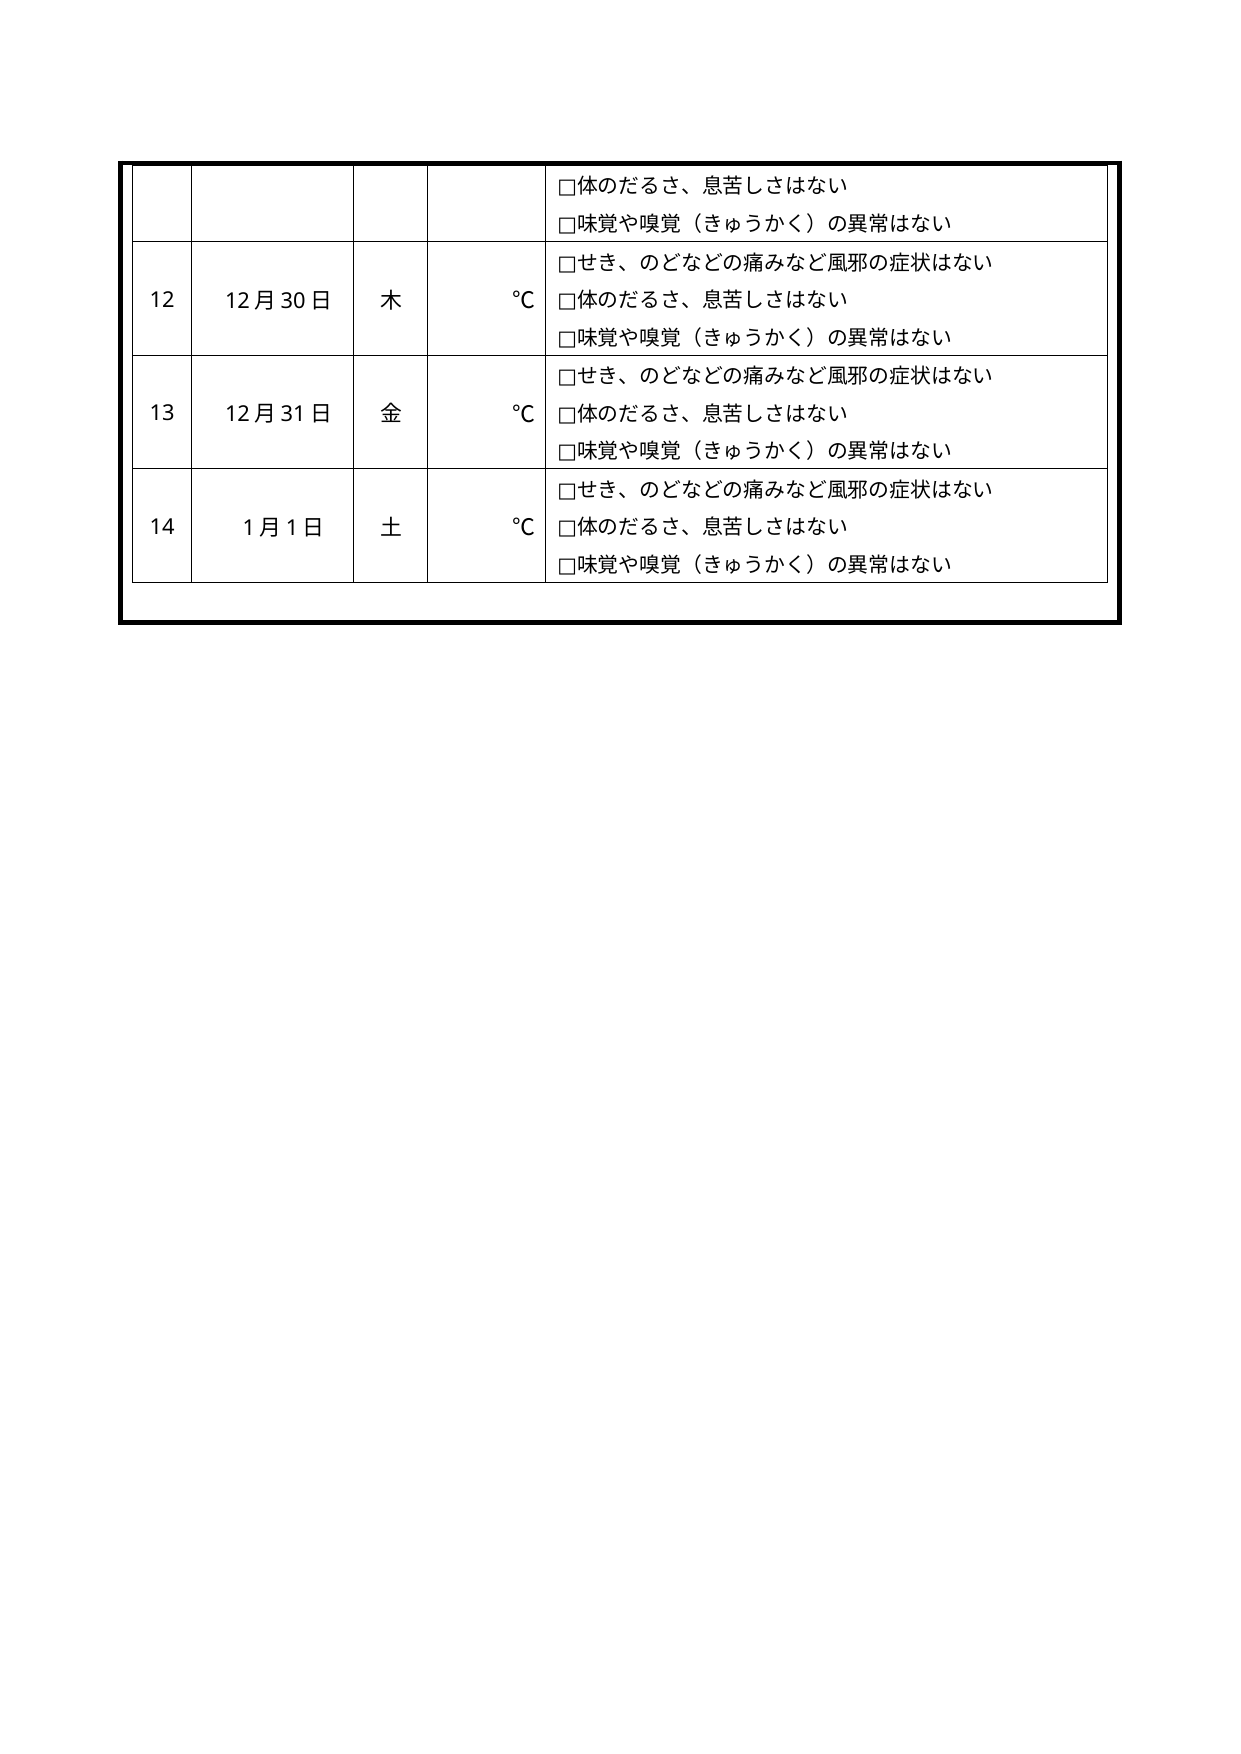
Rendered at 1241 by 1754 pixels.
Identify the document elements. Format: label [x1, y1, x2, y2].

table_header [123, 165, 1117, 620]
